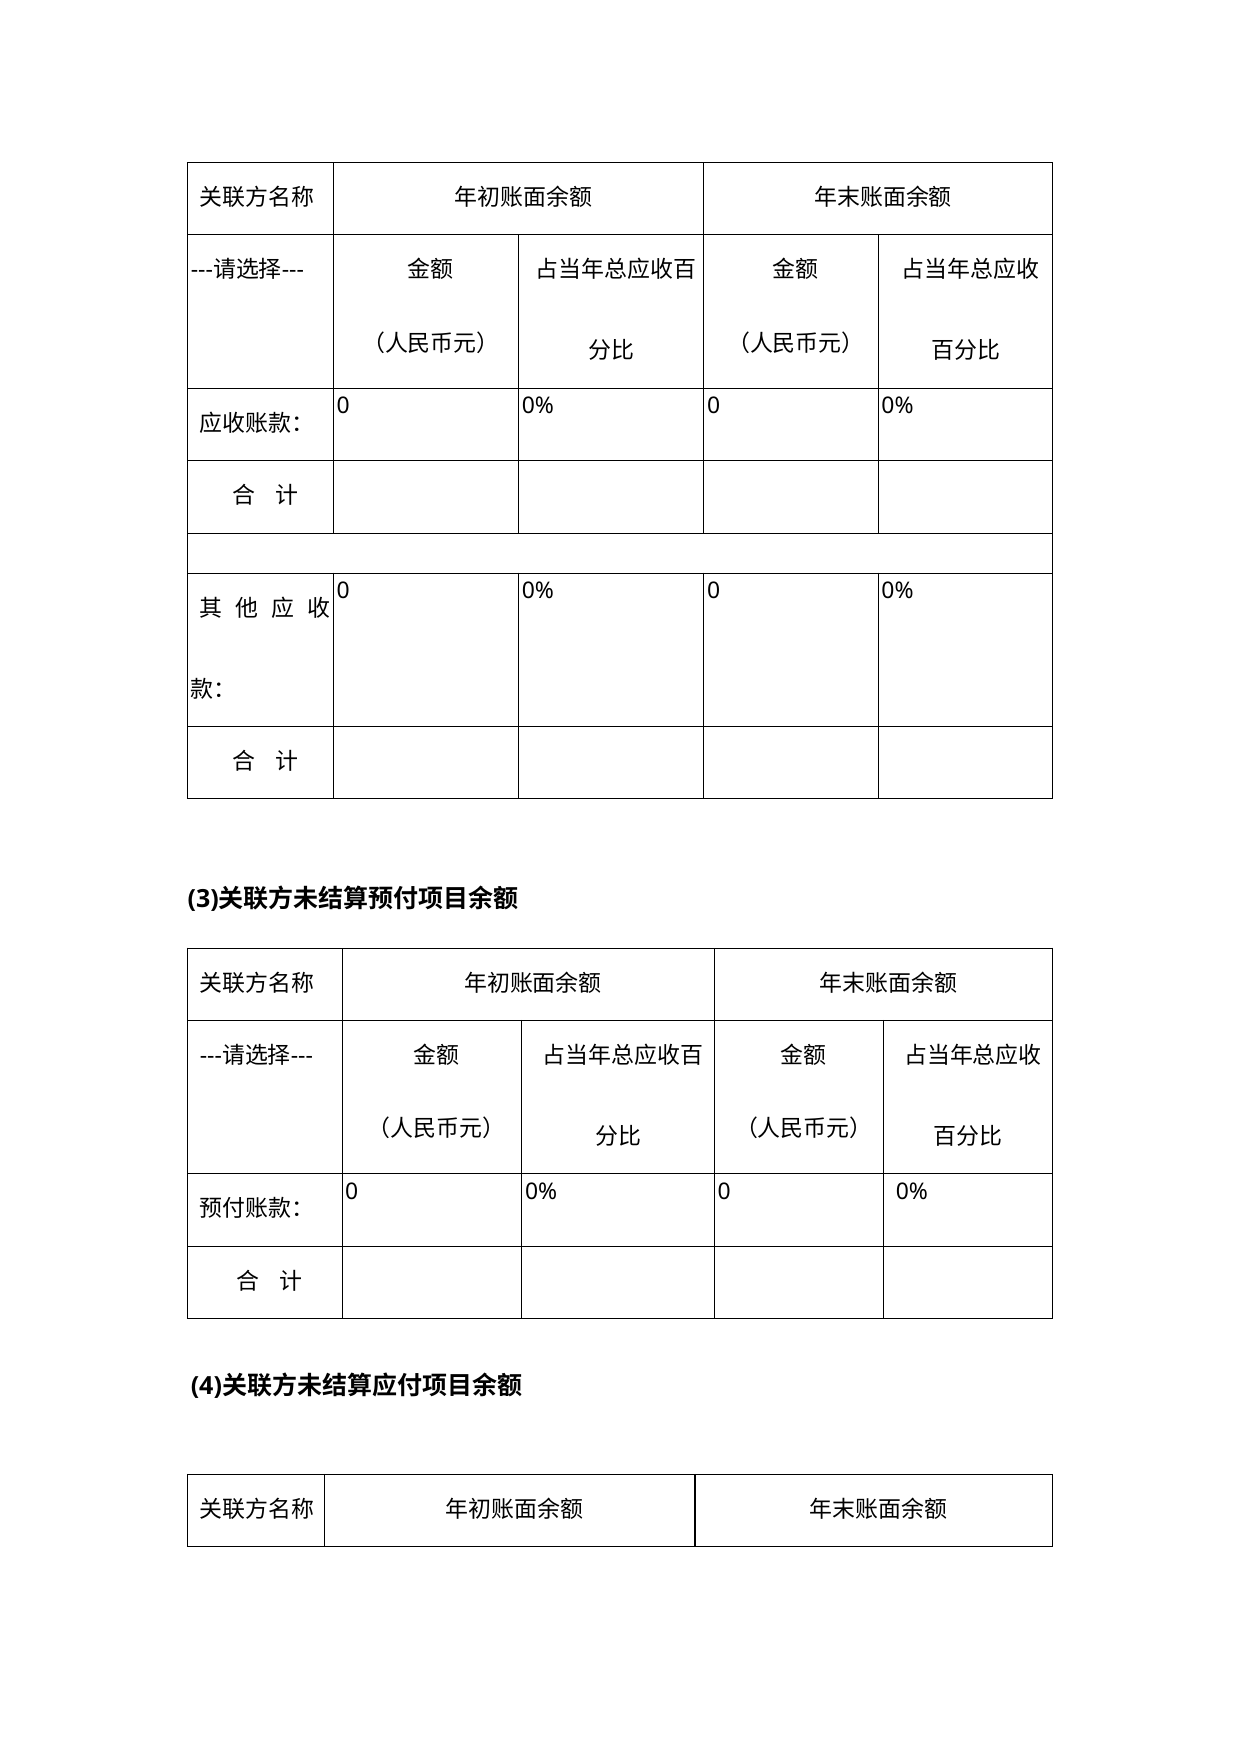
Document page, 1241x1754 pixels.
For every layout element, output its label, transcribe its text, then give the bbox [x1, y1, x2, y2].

table_cell 合 计 [188, 461, 333, 532]
table_cell 0 [334, 389, 518, 460]
table_cell 应收账款： [188, 389, 333, 460]
table_cell 占当年总应收百分比 [884, 1021, 1052, 1173]
table_cell 0 [715, 1174, 883, 1246]
table_cell [715, 1247, 883, 1318]
table_header 年末账面余额 [715, 949, 1052, 1020]
table_cell 其他应收款： [188, 574, 333, 726]
table_cell 0% [519, 389, 703, 460]
text (3)关联方未结算预付项目余额 [187, 864, 1053, 929]
table_cell 0% [884, 1174, 1052, 1246]
table_cell 0 [704, 389, 878, 460]
table_cell 0 [343, 1174, 521, 1246]
table_cell [334, 461, 518, 532]
table_cell 占当年总应收百分比 [519, 235, 703, 388]
table_cell [188, 534, 1052, 572]
table_cell [519, 461, 703, 532]
table_cell 金额 （人民币元） [334, 235, 518, 388]
table_header 关联方名称 [188, 949, 342, 1020]
table_cell ---请选择--- [188, 235, 333, 388]
table_cell 0 [334, 574, 518, 726]
table_cell 年末账面余额 [696, 1475, 1052, 1546]
table_cell [884, 1247, 1052, 1318]
table_cell [704, 461, 878, 532]
table_header 关联方名称 [188, 163, 333, 234]
table_cell 金额 （人民币元） [715, 1021, 883, 1173]
table_header 年末账面余额 [704, 163, 1052, 234]
table_cell 关联方名称 [188, 1475, 324, 1546]
table_header 年初账面余额 [343, 949, 714, 1020]
table_cell 占当年总应收百分比 [879, 235, 1052, 388]
table_cell 0% [519, 574, 703, 726]
table_header 年初账面余额 [334, 163, 703, 234]
table_cell 0% [879, 389, 1052, 460]
table_cell 0% [879, 574, 1052, 726]
table_cell ---请选择--- [188, 1021, 342, 1173]
table_cell 年初账面余额 [325, 1475, 694, 1546]
table_cell 0% [522, 1174, 714, 1246]
table_cell 合 计 [188, 727, 333, 798]
table_cell 金额 （人民币元） [343, 1021, 521, 1173]
table_header (4)关联方未结算应付项目余额 [188, 1351, 1053, 1474]
table_cell [343, 1247, 521, 1318]
table_cell [522, 1247, 714, 1318]
table_cell [879, 727, 1052, 798]
table_cell [334, 727, 518, 798]
table_cell [704, 727, 878, 798]
table_cell 合 计 [188, 1247, 342, 1318]
table_cell 预付账款： [188, 1174, 342, 1246]
table_cell 占当年总应收百分比 [522, 1021, 714, 1173]
table_cell [879, 461, 1052, 532]
table_cell 0 [704, 574, 878, 726]
table_cell [519, 727, 703, 798]
table_cell 金额 （人民币元） [704, 235, 878, 388]
